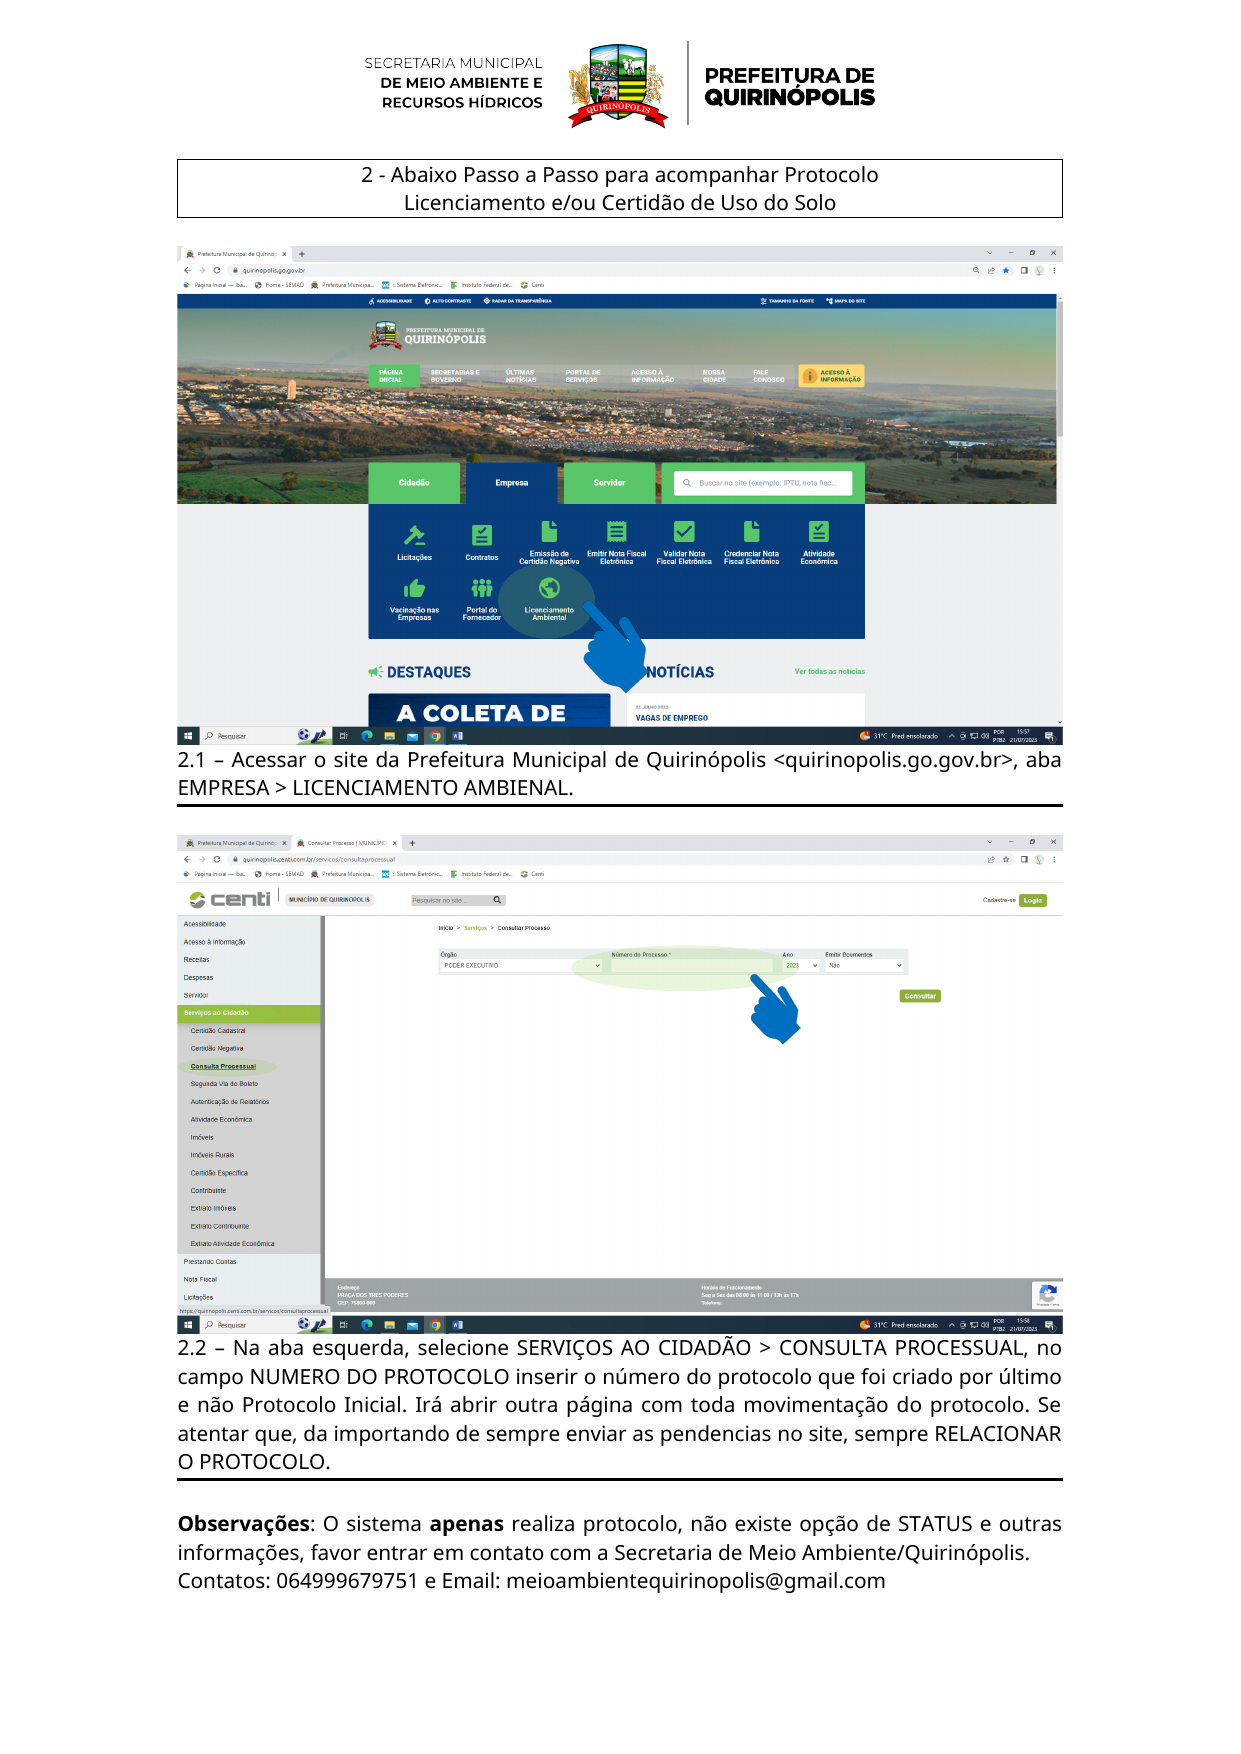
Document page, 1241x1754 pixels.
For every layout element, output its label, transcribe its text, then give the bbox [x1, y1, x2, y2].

picture [177, 246, 1063, 745]
text Contatos: 064999679751 e Email: meioambientequirinopolis@gmail.com [177, 1566, 1063, 1595]
text 2.2 – Na aba esquerda, selecione SERVIÇOS AO CIDADÃO > CONSULTA PROCESSUAL, no campo NUMERO DO PROTOCOLO inserir o número do protocolo que foi criado por último e não Protocolo Inicial. Irá abrir outra página com toda movimentação do protocolo. Se atentar que, da importando de sempre enviar as pendencias no site, sempre RELACIONAR O PROTOCOLO. [177, 1334, 1063, 1478]
text 2.1 – Acessar o site da Prefeitura Municipal de Quirinópolis <quirinopolis.go.gov.br>, aba EMPRESA > LICENCIAMENTO AMBIENAL. [177, 745, 1063, 804]
picture [177, 835, 1063, 1334]
text Observações: O sistema apenas realiza protocolo, não existe opção de STATUS e outras informações, favor entrar em contato com a Secretaria de Meio Ambiente/Quirinópolis. [177, 1509, 1063, 1566]
picture [365, 41, 875, 131]
table_header 2 - Abaixo Passo a Passo para acompanhar Protocolo Licenciamento e/ou Certidão de Uso do Solo [178, 160, 1062, 217]
